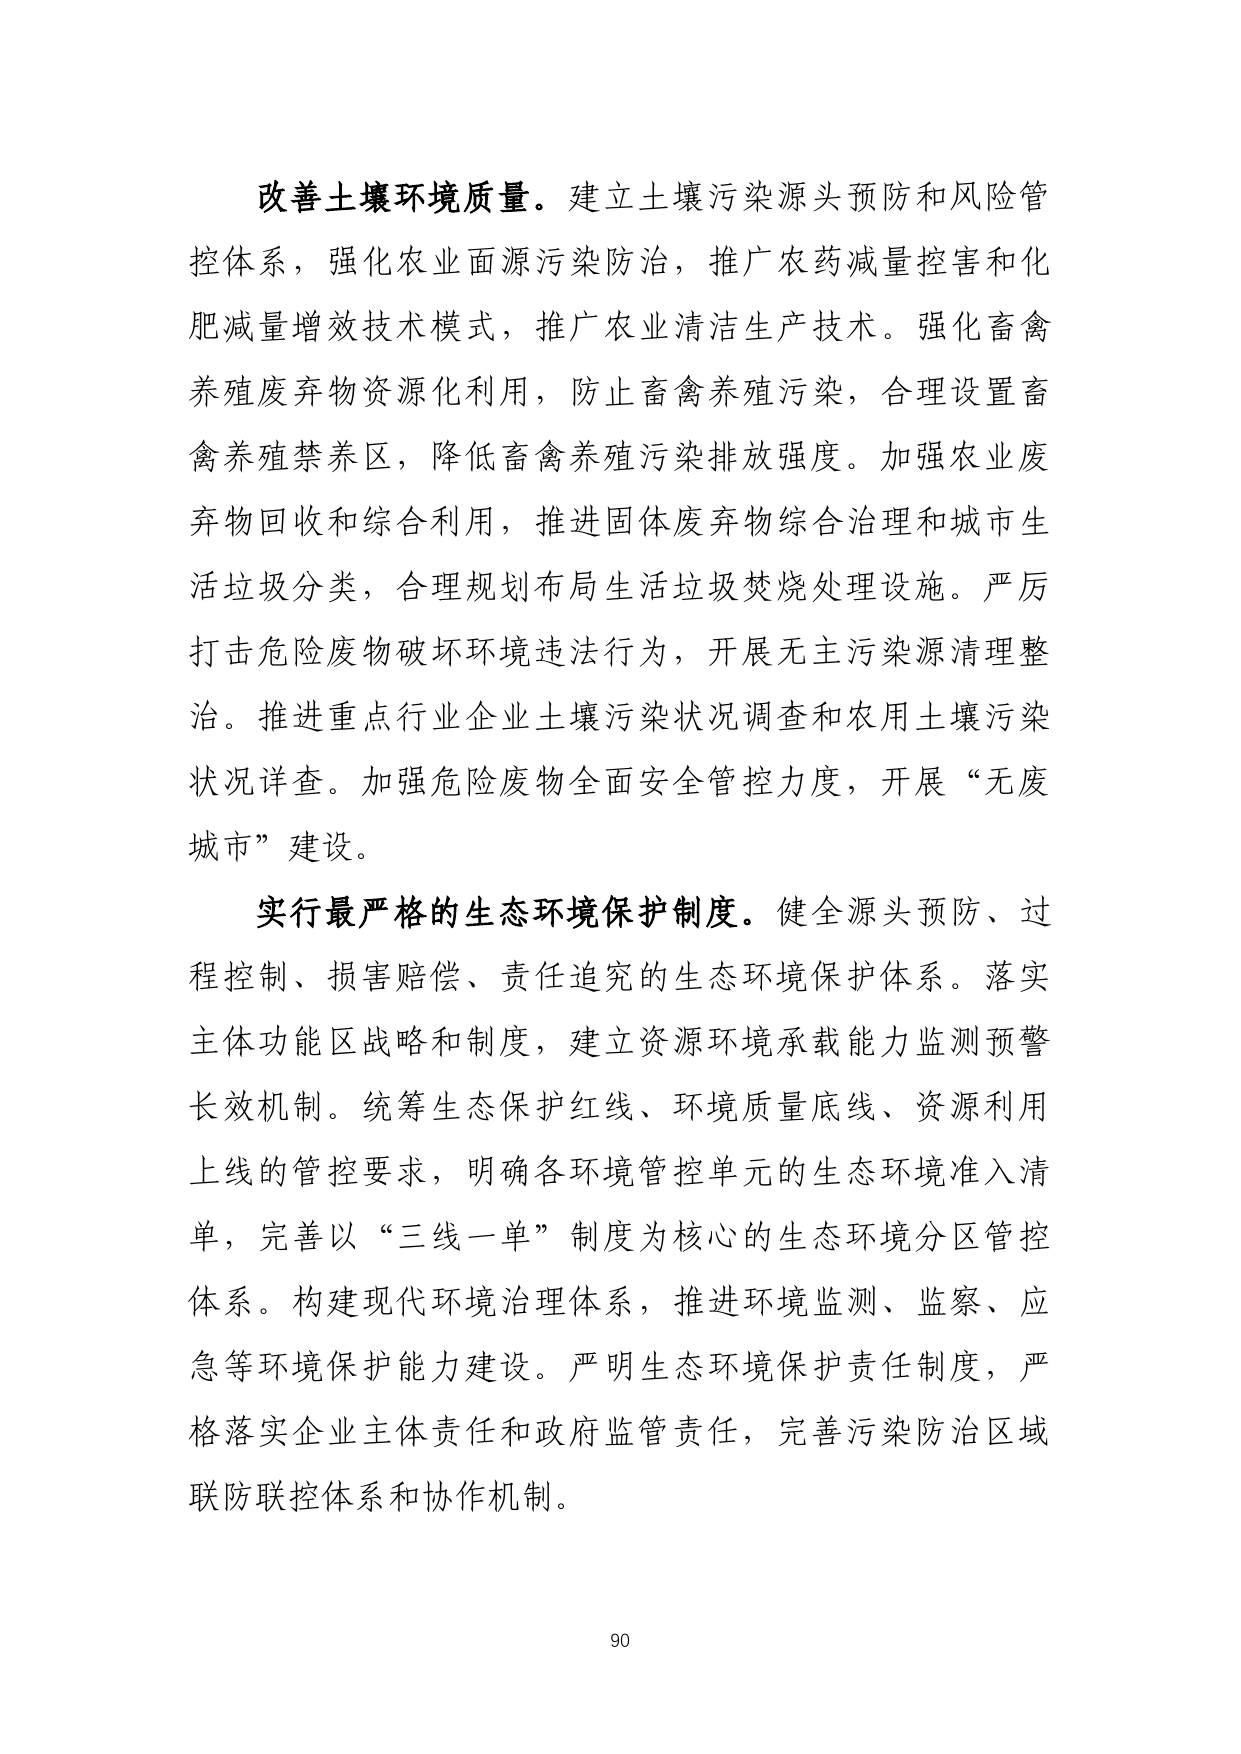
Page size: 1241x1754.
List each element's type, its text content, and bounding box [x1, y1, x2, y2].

text 实行最严格的生态环境保护制度。健全源头预防、过程控制、损害赔偿、责任追究的生态环境保护体系。落实主体功能区战略和制度，建立资源环境承载能力监测预警长效机制。统筹生态保护红线、环境质量底线、资源利用上线的管控要求，明确各环境管控单元的生态环境准入清单，完善以“三线一单”制度为核心的生态环境分区管控体系。构建现代环境治理体系，推进环境监测、监察、应急等环境保护能力建设。严明生态环境保护责任制度，严格落实企业主体责任和政府监管责任，完善污染防治区域联防联控体系和协作机制。 [187, 877, 1053, 1527]
text 改善土壤环境质量。建立土壤污染源头预防和风险管控体系，强化农业面源污染防治，推广农药减量控害和化肥减量增效技术模式，推广农业清洁生产技术。强化畜禽养殖废弃物资源化利用，防止畜禽养殖污染，合理设置畜禽养殖禁养区，降低畜禽养殖污染排放强度。加强农业废弃物回收和综合利用，推进固体废弃物综合治理和城市生活垃圾分类，合理规划布局生活垃圾焚烧处理设施。严厉打击危险废物破坏环境违法行为，开展无主污染源清理整治。推进重点行业企业土壤污染状况调查和农用土壤污染状况详查。加强危险废物全面安全管控力度，开展“无废城市”建设。 [187, 162, 1053, 877]
